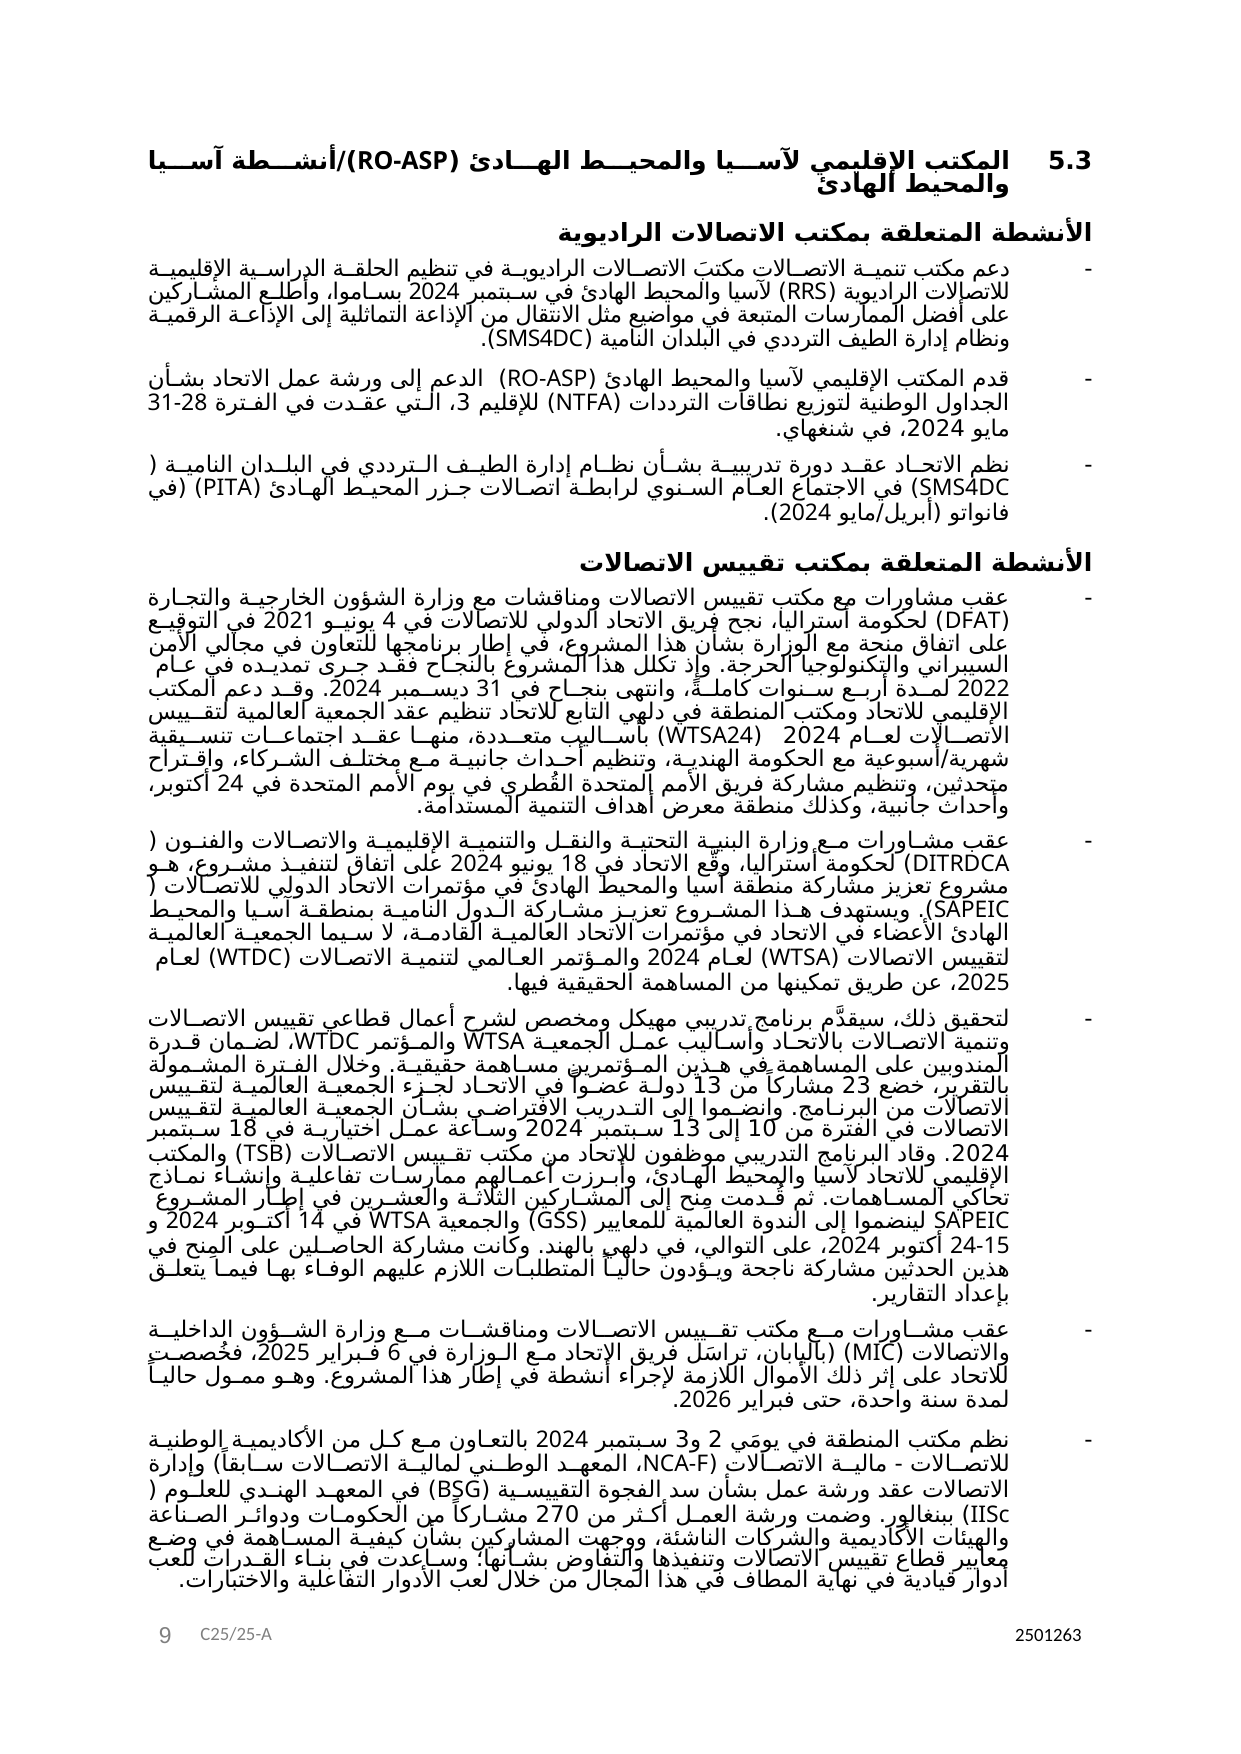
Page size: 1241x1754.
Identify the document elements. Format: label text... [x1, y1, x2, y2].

text - لتحقيق ذلك، سيقدَّم برنامج تدريبي مهيكل ومخصص لشرح أعمال قطاعي تقييس الاتصالات وتنمية الاتصالات بالاتحاد وأساليب عمل الجمعية WTSA والمؤتمر WTDC، لضمان قدرة المندوبين على المساهمة في هذين المؤتمرين مساهمة حقيقية. وخلال الفترة المشمولة بالتقرير، خضع 23 مشاركاً من 13 دولة عضواً في الاتحاد لجزء الجمعية العالمية لتقييس الاتصالات من البرنامج. وانضموا إلى التدريب الافتراضي بشأن الجمعية العالمية لتقييس الاتصالات في الفترة من 10 إلى 13 سبتمبر 2024 وساعة عمل اختيارية في 18 سبتمبر 2024. وقاد البرنامج التدريبي موظفون للاتحاد من مكتب تقييس الاتصالات (TSB) ‏والمكتب الإقليمي للاتحاد لآسيا والمحيط الهادئ‏، وأبرزت أعمالهم ممارسات تفاعلية وإنشاء نماذج تحاكي المساهمات. ثم قُدمت مِنح إلى ‎المشاركين الثلاثة والعشرين في إطار المشروع ‎SAPEIC ‏لينضموا إلى الندوة العالمية للمعايير (GSS) ‏والجمعية WTSA في ‎14 ‏أكتوبر ‎2024 ‏و‎24-15 ‏أكتوبر ‎2024، ‏على التوالي، في دلهي بالهند. وكانت مشاركة الحاصلين على المِنح في هذين الحدثين مشاركة ناجحة ويؤدون حالياً المتطلبات اللازم عليهم الوفاء بها فيما يتعلق بإعداد التقارير.‎ [148, 1009, 1092, 1308]
subtitle الأنشطة المتعلقة بمكتب الاتصالات الراديوية [148, 223, 647, 247]
subtitle الأنشطة المتعلقة بمكتب تقييس الاتصالات [148, 553, 1092, 576]
subtitle 5.3 المكتب الإقليمي لآسيا والمحيط الهادئ (RO-ASP)/‏أنشطة آسيا والمحيط الهادئ‎ [148, 148, 1092, 198]
text - عقب مشاورات مع وزارة البنية التحتية والنقل والتنمية الإقليمية والاتصالات والفنون (‎DITRDCA)‏ لحكومة أستراليا، وقَّع الاتحاد في ‎18 ‏يونيو ‎2024 على اتفاق لتنفيذ مشروع، هو مشروع تعزيز مشاركة منطقة آسيا والمحيط الهادئ في مؤتمرات الاتحاد الدولي للاتصالات (SAPEIC). ويستهدف هذا المشروع تعزيز مشاركة الدول النامية بمنطقة آسيا والمحيط الهادئ الأعضاء في الاتحاد في مؤتمرات الاتحاد العالمية القادمة، لا سيما الجمعية العالمية لتقييس الاتصالات (WTSA) لعام ‎2024 ‏والمؤتمر العالمي لتنمية الاتصالات (WTDC) لعام ‎2025، عن طريق تمكينها من المساهمة الحقيقية فيها. [148, 832, 1092, 997]
subtitle الأنشطة المتعلقة بمكتب الاتصالات الراديوية [634, 223, 1092, 247]
text - نظم الاتحاد عقد دورة تدريبية بشأن نظام إدارة الطيف الترددي في البلدان النامية (‎SMS4DC) ‏في الاجتماع العام السنوي لرابطة اتصالات جزر المحيط الهادئ (PITA) (‏في فانواتو (أبريل/مايو ‎2024). [148, 455, 1092, 528]
text - عقب مشاورات مع مكتب تقييس الاتصالات ومناقشات مع وزارة الشؤون الداخلية والاتصالات (MIC) (‏باليابان، تراسَل فريق الاتحاد مع الوزارة في ‎6 ‏فبراير ‎2025‏، فخُصصت للاتحاد على إثر ذلك الأموال اللازمة لإجراء أنشطة في إطار هذا المشروع. وهو ممول حالياً لمدة سنة واحدة، حتى فبراير ‎2026. [148, 1320, 1092, 1415]
text - ‏عقب مشاورات مع مكتب تقييس الاتصالات ومناقشات مع وزارة الشؤون الخارجية والتجارة (DFAT) لحكومة أستراليا، نجح فريق الاتحاد الدولي للاتصالات في ‎4 ‏يونيو ‎2021 في التوقيع على اتفاق منحة ‏مع الوزارة بشأن هذا المشروع، في إطار برنامجها للتعاون في مجالي الأمن السيبراني والتكنولوجيا الحرجة. وإذ تكلل هذا المشروع بالنجاح فقد جرى تمديده في عام ‎2022 ‏لمدة أربع سنوات كاملةً، وانتهى بنجاح في ‎31 ‏ديسمبر ‎2024. ‏وقد دعم المكتب الإقليمي للاتحاد ومكتب المنطقة في دلهي التابع للاتحاد تنظيم عقد الجمعية العالمية لتقييس الاتصالات لعام 2024 (‎WTSA24)‏ بأساليب متعددة، منها عقد اجتماعات تنسيقية شهرية/أسبوعية مع الحكومة الهندية، وتنظيم أحداث جانبية مع مختلف الشركاء، واقتراح متحدثين، وتنظيم مشاركة فريق الأمم المتحدة القُطري في يوم الأمم المتحدة في ‎24 ‏أكتوبر، وأحداث جانبية، وكذلك منطقة معرض أهداف التنمية المستدامة. [148, 588, 1092, 819]
text - نظم مكتب المنطقة في يومَي 2 و3 ‏سبتمبر ‎2024‏ بالتعاون مع كل من الأكاديمية الوطنية للاتصالات - مالية الاتصالات (NCA-F، المعهد الوطني لمالية الاتصالات سابقاً)‏ وإدارة الاتصالات عقد ورشة عمل بشأن سد الفجوة التقييسية (BSG) ‏في المعهد الهندي للعلوم (‎IISc) ببنغالور. وضمت ورشة العمل أكثر من 270 مشاركاً من الحكومات ودوائر الصناعة والهيئات الأكاديمية والشركات الناشئة، ووجهت المشاركين بشأن كيفية المساهمة في وضع معايير قطاع تقييس الاتصالات وتنفيذها والتفاوض بشأنها؛ وساعدت في بناء القدرات للعب أدوار قيادية في نهاية المطاف في هذا المجال من خلال لعب الأدوار التفاعلية والاختبارات. [148, 1427, 1092, 1593]
text - قدم المكتب الإقليمي لآسيا والمحيط الهادئ (RO-ASP) ‎‏الدعم إلى ورشة عمل الاتحاد بشأن الجداول الوطنية لتوزيع نطاقات الترددات (NTFA) ‏للإقليم 3، التي عقدت في الفترة ‎31-28 ‏مايو 2024، في شنغهاي.‎ [148, 366, 1092, 443]
text - دعم مكتب تنمية الاتصالات مكتبَ الاتصالات الراديوية في تنظيم الحلقة الدراسية الإقليمية للاتصالات الراديوية (RRS) لآسيا والمحيط الهادئ في سبتمبر ‎2024 بساموا، وأطلع المشاركين على أفضل الممارسات المتبعة في مواضيع مثل الانتقال من الإذاعة التماثلية إلى الإذاعة الرقمية ونظام إدارة الطيف الترددي في البلدان النامية (SMS4DC). [148, 259, 1092, 353]
